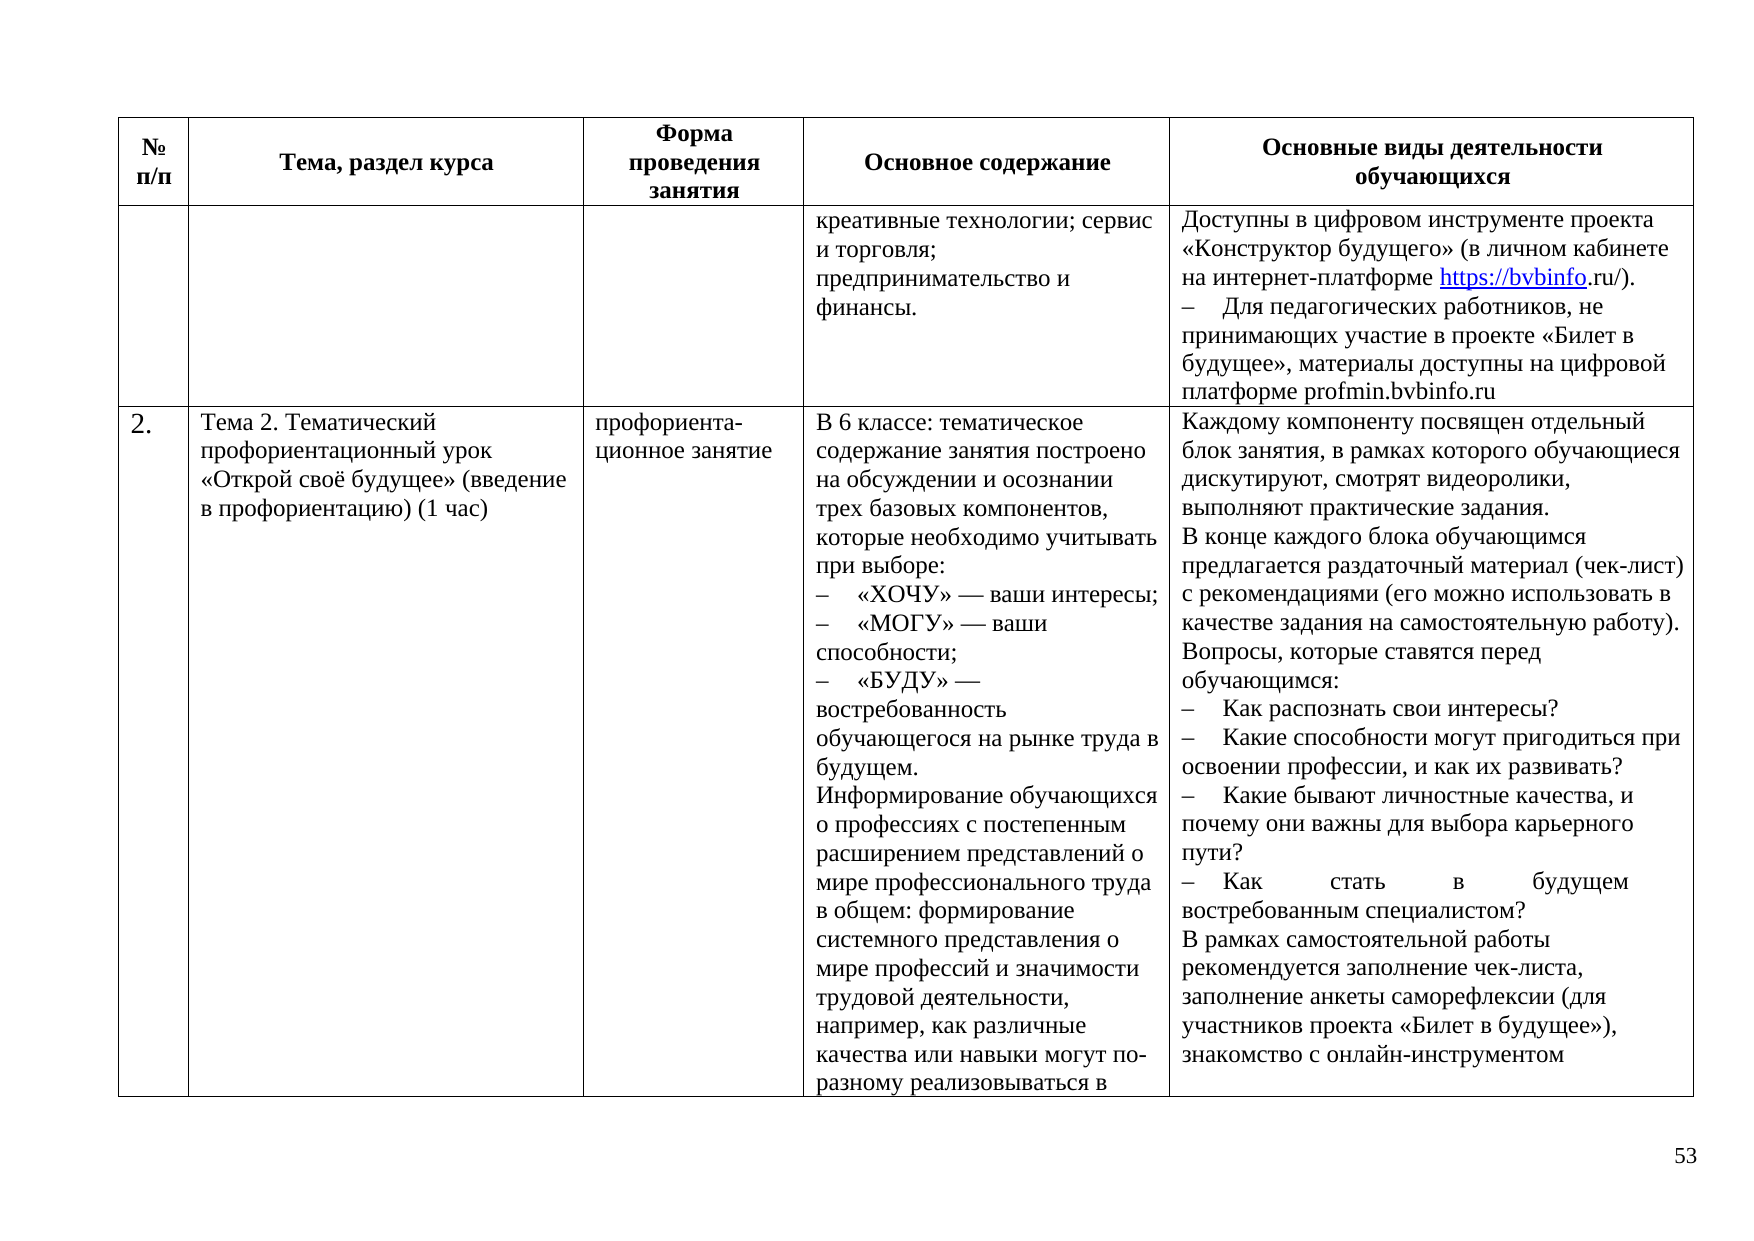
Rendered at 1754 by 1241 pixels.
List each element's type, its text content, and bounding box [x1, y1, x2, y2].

table_cell Доступны в цифровом инструменте проекта «Конструктор будущего» (в личном кабинете на интернет-платформе https://bvbinfo.ru/). – Для педагогических работников, не принимающих участие в проекте «Билет в будущее», материалы доступны на цифровой платформе profmin.bvbinfo.ru [1170, 206, 1693, 406]
table_header № п/п [119, 118, 188, 204]
table_header Основные виды деятельности обучающихся [1170, 118, 1693, 204]
table_header Основное содержание [804, 118, 1169, 204]
table_cell [189, 206, 583, 406]
table_cell креативные технологии; сервис и торговля; предпринимательство и финансы. [804, 206, 1169, 406]
table_cell профориента- ционное занятие [584, 407, 803, 1096]
table_cell [119, 206, 188, 406]
table_header Форма проведения занятия [584, 118, 803, 204]
table_cell Каждому компоненту посвящен отдельный блок занятия, в рамках которого обучающиеся дискутируют, смотрят видеоролики, выполняют практические задания. В конце каждого блока обучающимся предлагается раздаточный материал (чек-лист) с рекомендациями (его можно использовать в качестве задания на самостоятельную работу). Вопросы, которые ставятся перед обучающимся: Как распознать свои интересы? Какие способности могут пригодиться при освоении профессии, и как их развивать? Какие бывают личностные качества, и почему они важны для выбора карьерного пути? Как стать в будущем востребованным специалистом? В рамках самостоятельной работы рекомендуется заполнение чек-листа, заполнение анкеты саморефлексии (для участников проекта «Билет в будущее»), знакомство с онлайн-инструментом [1170, 407, 1693, 1096]
table_cell 2. [119, 407, 188, 1096]
table_cell [584, 206, 803, 406]
table_cell В 6 классе: тематическое содержание занятия построено на обсуждении и осознании трех базовых компонентов, которые необходимо учитывать при выборе: «ХОЧУ» — ваши интересы; «МОГУ» — ваши способности; «БУДУ» — востребованность обучающегося на рынке труда в будущем. Информирование обучающихся о профессиях с постепенным расширением представлений о мире профессионального труда в общем: формирование системного представления о мире профессий и значимости трудовой деятельности, например, как различные качества или навыки могут по- разному реализовываться в [804, 407, 1169, 1096]
table_header Тема, раздел курса [189, 118, 583, 204]
table_cell Тема 2. Тематический профориентационный урок «Открой своё будущее» (введение в профориентацию) (1 час) [189, 407, 583, 1096]
